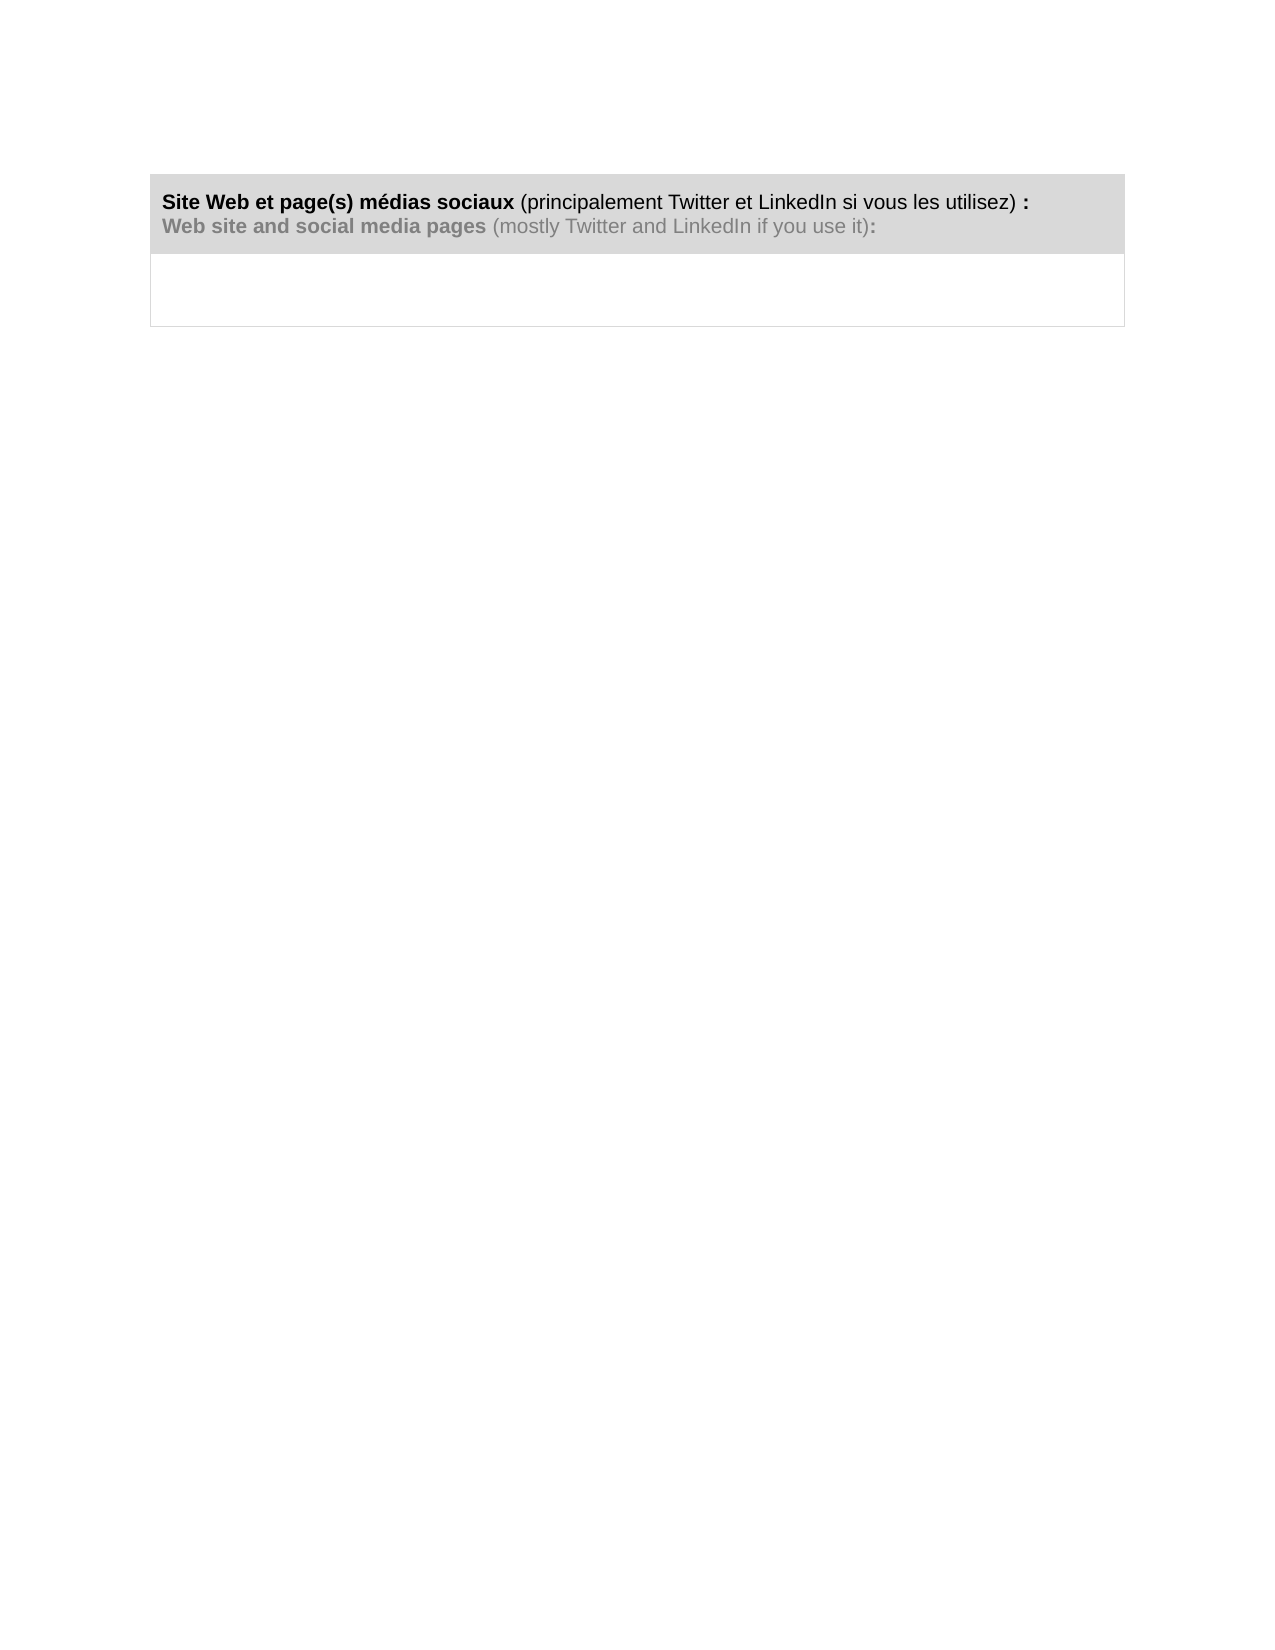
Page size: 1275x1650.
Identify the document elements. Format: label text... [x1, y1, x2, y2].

table_header Site Web et page(s) médias sociaux (principalement Twitter et LinkedIn si vous les utilisez) : Web site and social media pages (mostly Twitter and LinkedIn if you use it): [151, 175, 1124, 253]
table_cell [151, 254, 1124, 326]
